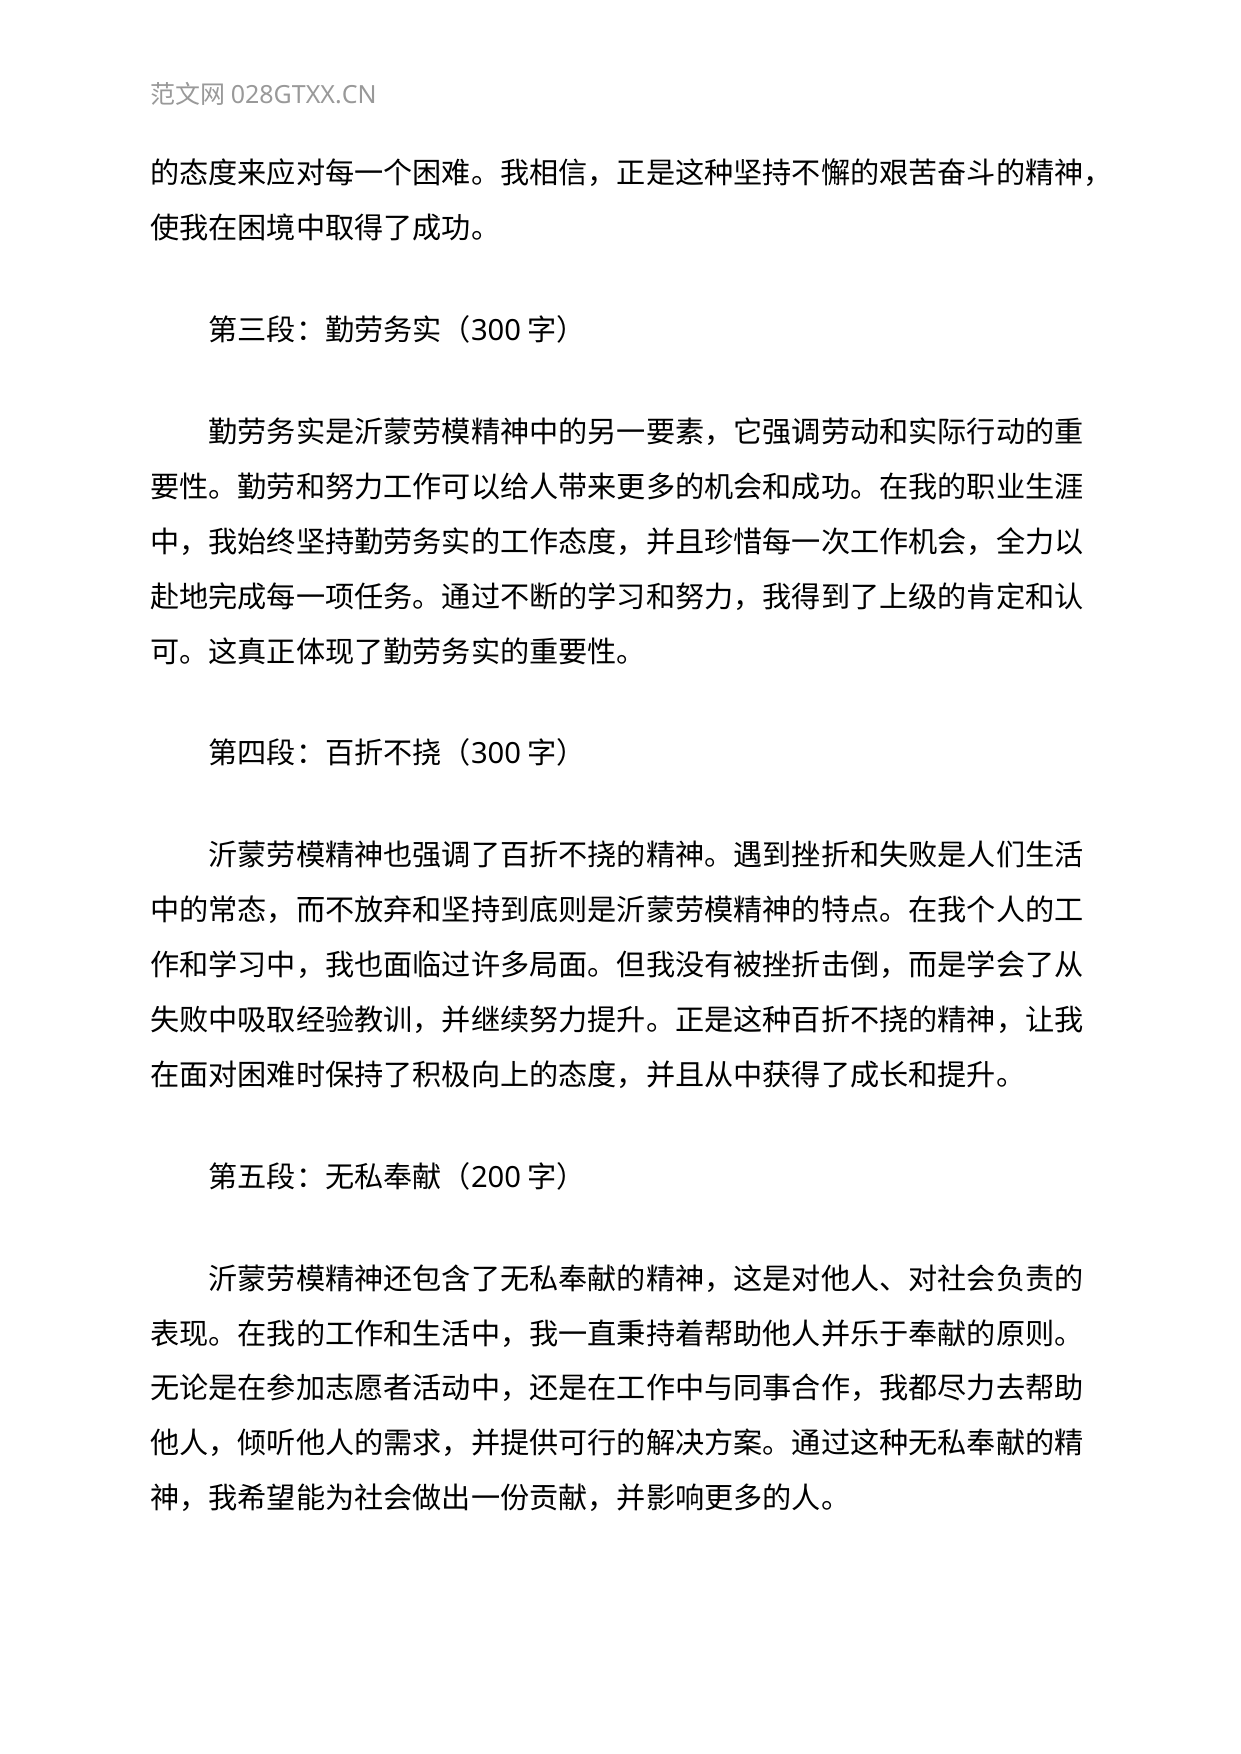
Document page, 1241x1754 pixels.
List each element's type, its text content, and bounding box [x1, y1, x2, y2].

text 第三段：勤劳务实（300字） [150, 307, 1090, 349]
text 沂蒙劳模精神还包含了无私奉献的精神，这是对他人、对社会负责的表现。在我的工作和生活中，我一直秉持着帮助他人并乐于奉献的原则。无论是在参加志愿者活动中，还是在工作中与同事合作，我都尽力去帮助他人，倾听他人的需求，并提供可行的解决方案。通过这种无私奉献的精神，我希望能为社会做出一份贡献，并影响更多的人。 [150, 1255, 1090, 1517]
text 第五段：无私奉献（200字） [150, 1153, 1090, 1196]
text 第四段：百折不挠（300字） [150, 730, 1090, 772]
text 沂蒙劳模精神也强调了百折不挠的精神。遇到挫折和失败是人们生活中的常态，而不放弃和坚持到底则是沂蒙劳模精神的特点。在我个人的工作和学习中，我也面临过许多局面。但我没有被挫折击倒，而是学会了从失败中吸取经验教训，并继续努力提升。正是这种百折不挠的精神，让我在面对困难时保持了积极向上的态度，并且从中获得了成长和提升。 [150, 832, 1090, 1094]
text 勤劳务实是沂蒙劳模精神中的另一要素，它强调劳动和实际行动的重要性。勤劳和努力工作可以给人带来更多的机会和成功。在我的职业生涯中，我始终坚持勤劳务实的工作态度，并且珍惜每一次工作机会，全力以赴地完成每一项任务。通过不断的学习和努力，我得到了上级的肯定和认可。这真正体现了勤劳务实的重要性。 [150, 409, 1090, 671]
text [150, 150, 1090, 247]
